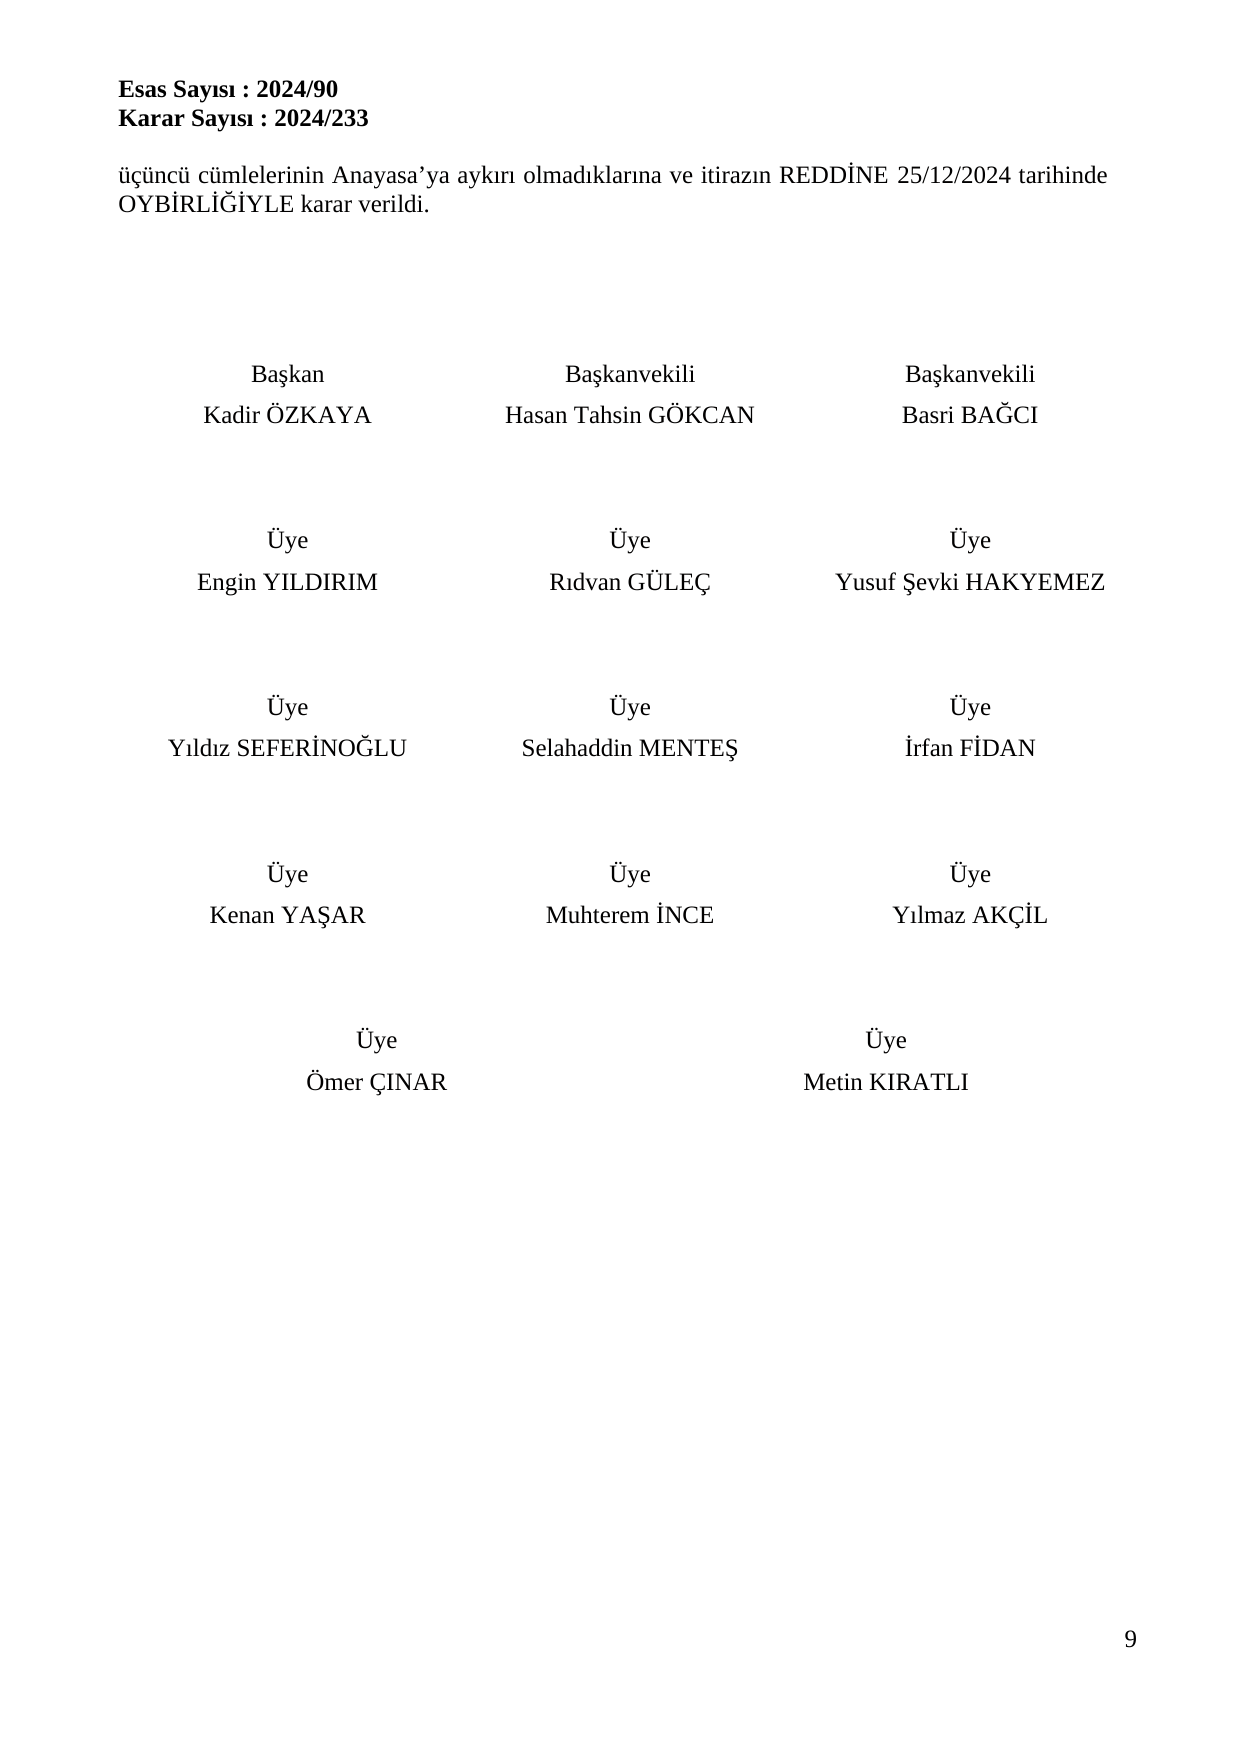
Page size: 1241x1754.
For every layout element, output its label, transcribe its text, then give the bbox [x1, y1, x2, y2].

table_cell Üye Yılmaz AKÇİL [803, 817, 1137, 983]
table_cell Üye Selahaddin MENTEŞ [457, 650, 803, 817]
table_header Başkanvekili Basri BAĞCI [803, 317, 1137, 483]
table_cell Üye Metin KIRATLI [635, 984, 1137, 1150]
table_cell Üye Kenan YAŞAR [118, 817, 457, 983]
table_cell Üye Engin YILDIRIM [118, 484, 457, 650]
table_cell Üye Yusuf Şevki HAKYEMEZ [803, 484, 1137, 650]
table_header Başkanvekili Hasan Tahsin GÖKCAN [457, 317, 803, 483]
table_cell Üye Yıldız SEFERİNOĞLU [118, 650, 457, 817]
table_cell Üye Ömer ÇINAR [118, 984, 635, 1150]
table_header Başkan Kadir ÖZKAYA [118, 317, 457, 483]
table_cell Üye Muhterem İNCE [457, 817, 803, 983]
table_cell Üye İrfan FİDAN [803, 650, 1137, 817]
table_cell Üye Rıdvan GÜLEÇ [457, 484, 803, 650]
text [118, 160, 1107, 218]
